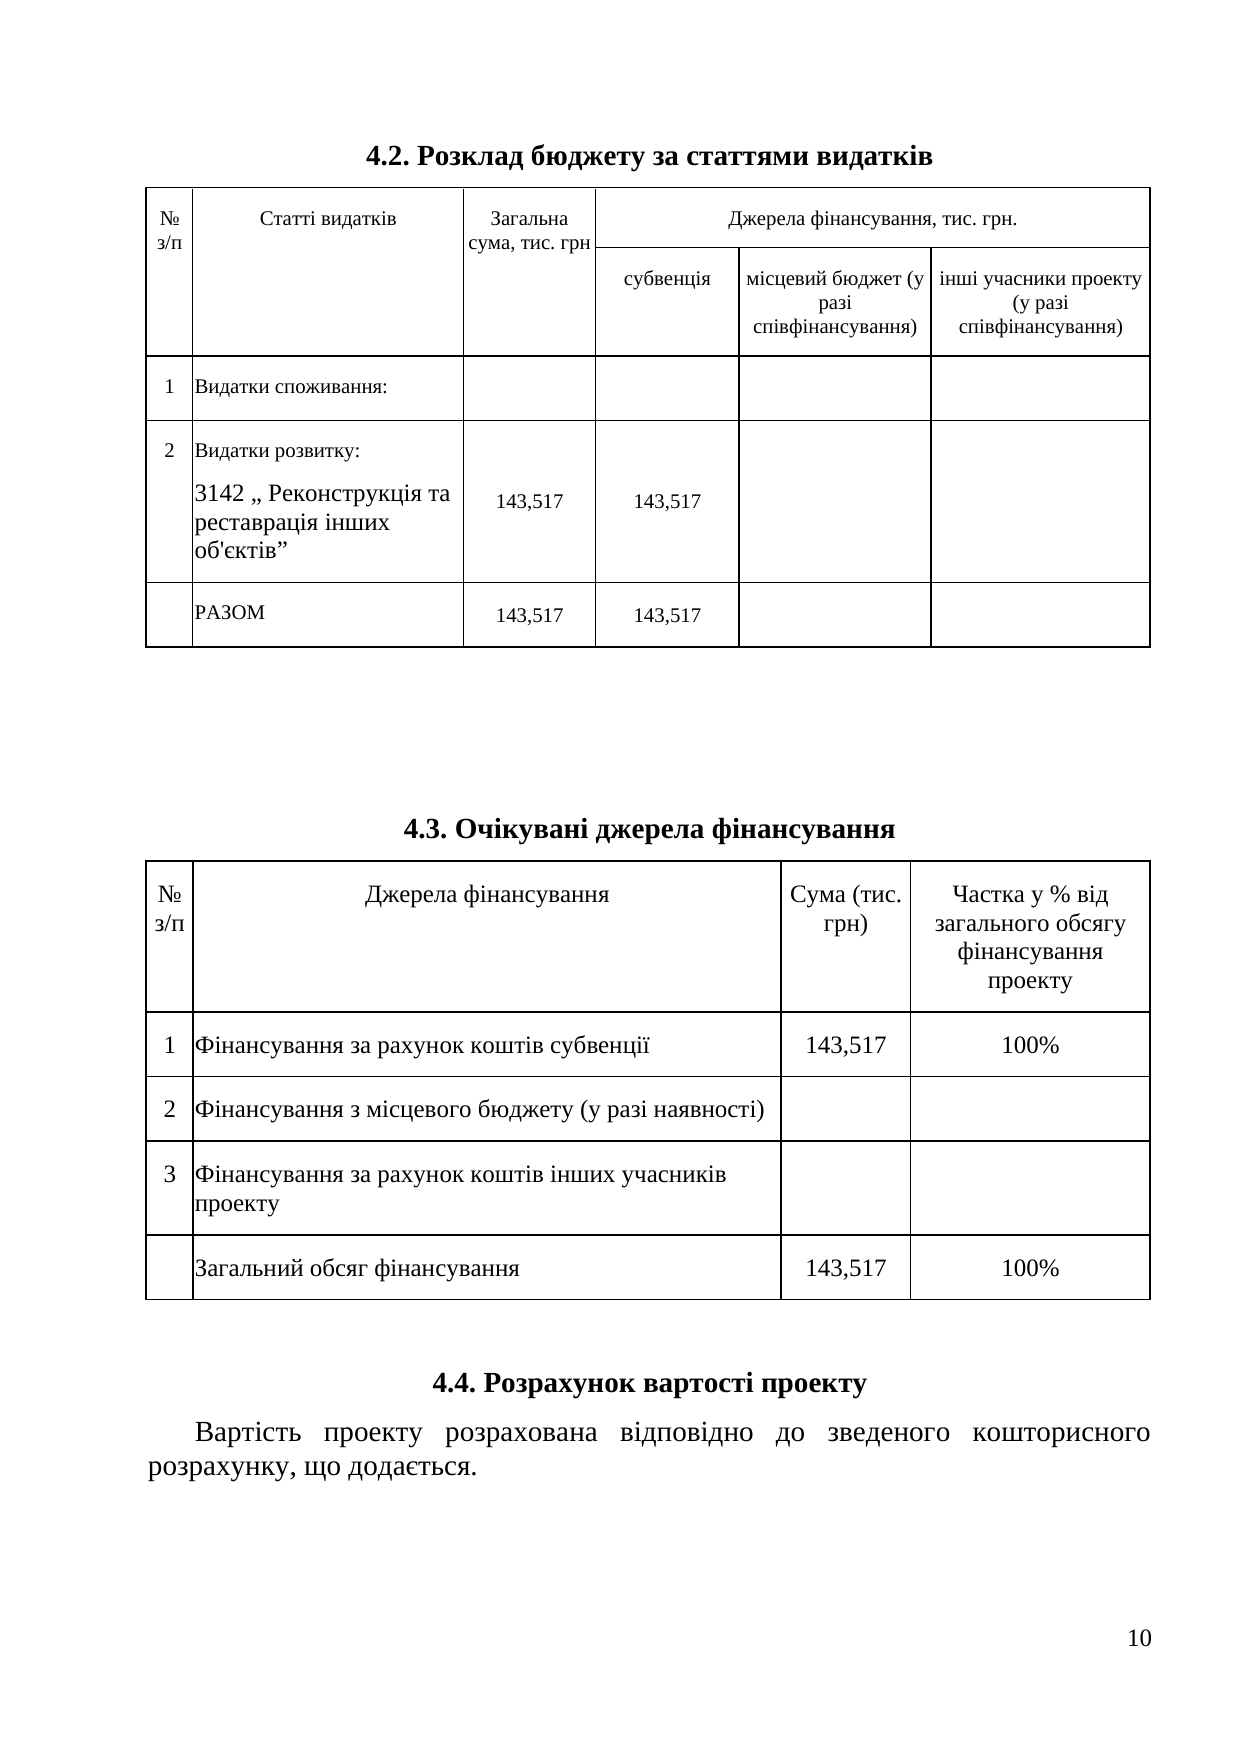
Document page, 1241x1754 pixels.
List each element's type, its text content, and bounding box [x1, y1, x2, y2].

table_cell місцевий бюджет (у разі співфінансування) [740, 248, 930, 355]
table_cell РАЗОМ [193, 583, 463, 646]
table_cell інші учасники проекту (у разі співфінансування) [932, 248, 1149, 355]
table_cell 143,517 [464, 583, 595, 646]
text 4.4. Розрахунок вартості проекту [194, 1365, 1105, 1398]
table_cell Фінансування за рахунок коштів інших учасників проекту [194, 1142, 780, 1234]
table_cell [596, 357, 738, 420]
table_cell субвенція [596, 248, 738, 355]
table_cell 3 [147, 1142, 192, 1234]
table_cell [782, 1077, 910, 1140]
table_cell [932, 421, 1149, 582]
table_cell 143,517 [782, 1236, 910, 1298]
table_cell 2 [147, 1077, 192, 1140]
table_cell 1 [147, 357, 192, 420]
table_cell [147, 583, 192, 646]
table_cell 143,517 [596, 583, 738, 646]
table_header № з/п [147, 188, 192, 355]
table_cell [932, 583, 1149, 646]
table_header № з/п [147, 862, 192, 1011]
table_header Джерела фінансування [194, 862, 780, 1011]
table_header Джерела фінансування, тис. грн. [596, 188, 1149, 247]
table_cell 2 [147, 421, 192, 582]
text 4.2. Розклад бюджету за статтями видатків [194, 138, 1105, 171]
table_cell 100% [911, 1013, 1149, 1076]
text Вартість проекту розрахована відповідно до зведеного кошторисного розрахунку, що додається. [148, 1414, 1152, 1481]
table_header Частка у % від загального обсягу фінансування проекту [911, 862, 1149, 1011]
table_cell [464, 357, 595, 420]
table_cell Видатки розвитку: 3142 „ Реконструкція та реставрація інших об'єктів” [193, 421, 463, 582]
table_cell [932, 357, 1149, 420]
table_cell Видатки споживання: [193, 357, 463, 420]
table_cell 100% [911, 1236, 1149, 1298]
table_cell [147, 1236, 192, 1298]
table_cell Фінансування за рахунок коштів субвенції [194, 1013, 780, 1076]
table_header Сума (тис. грн) [782, 862, 910, 1011]
table_cell [740, 357, 930, 420]
table_cell Загальний обсяг фінансування [194, 1236, 780, 1298]
table_cell 1 [147, 1013, 192, 1076]
text 4.3. Очікувані джерела фінансування [194, 811, 1105, 844]
table_cell 143,517 [596, 421, 738, 582]
table_header Статті видатків [193, 188, 463, 355]
table_cell [782, 1142, 910, 1234]
table_cell [740, 583, 930, 646]
table_cell 143,517 [782, 1013, 910, 1076]
table_cell 143,517 [464, 421, 595, 582]
table_cell Фінансування з місцевого бюджету (у разі наявності) [194, 1077, 780, 1140]
table_cell [740, 421, 930, 582]
table_cell [911, 1077, 1149, 1140]
table_header Загальна сума, тис. грн [464, 188, 595, 355]
table_cell [911, 1142, 1149, 1234]
